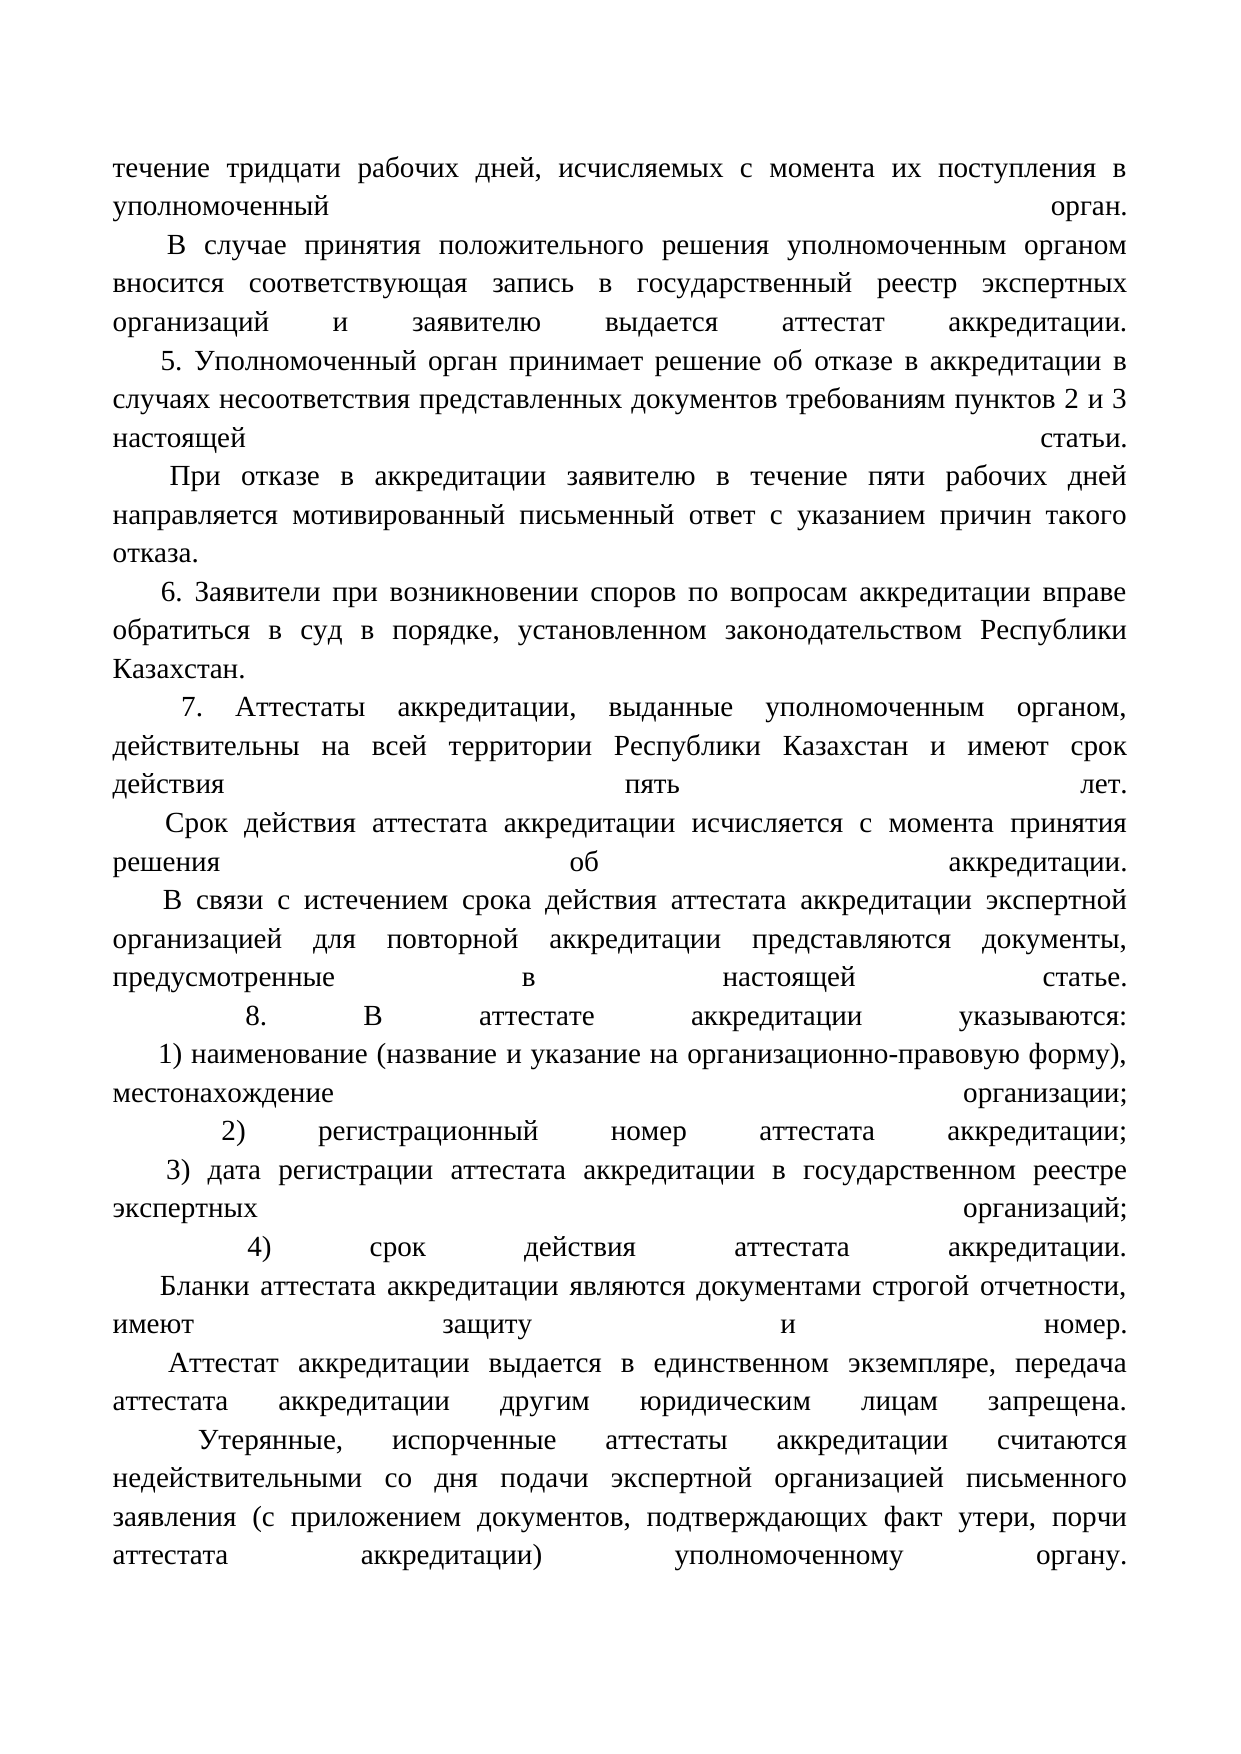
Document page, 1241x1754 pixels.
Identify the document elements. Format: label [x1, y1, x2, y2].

text [112, 150, 1128, 1571]
